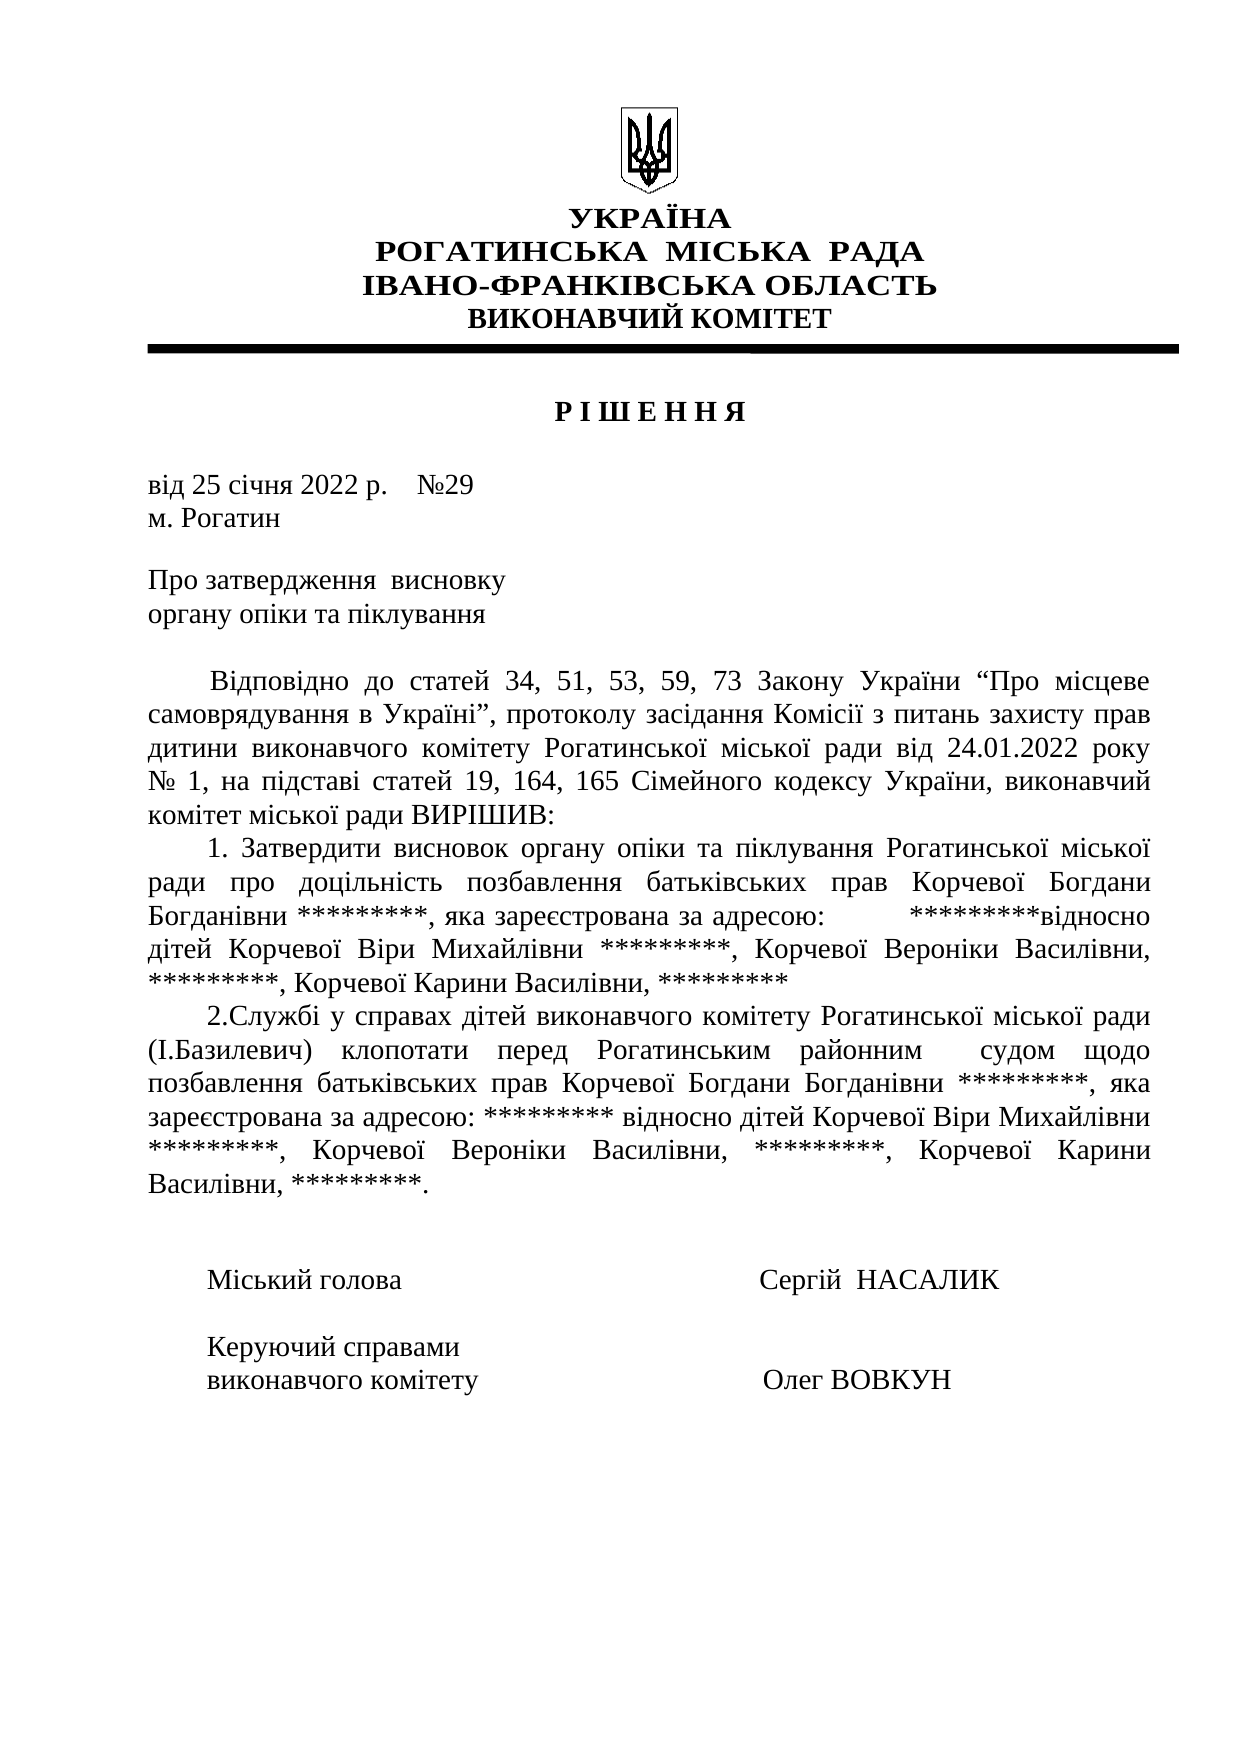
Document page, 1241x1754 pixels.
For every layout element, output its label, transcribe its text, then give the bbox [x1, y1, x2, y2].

text Р І Ш Е Н Н Я [148, 394, 1152, 427]
text від 25 січня 2022 р. №29 [148, 467, 1208, 501]
text Керуючий справами [148, 1329, 1152, 1362]
text 2.Службі у справах дітей виконавчого комітету Рогатинської міської ради (І.Базилевич) клопотати перед Рогатинським районним судом щодо позбавлення батьківських прав Корчевої Богдани Богданівни *********, яка зареєстрована за адресою: ********* відносно дітей Корчевої Віри Михайлівни *********, Корчевої Вероніки Василівни, *********, Корчевої Карини Василівни, *********. [148, 998, 1152, 1199]
text Відповідно до статей 34, 51, 53, 59, 73 Закону України “Про місцеве самоврядування в Україні”, протоколу засідання Комісії з питань захисту прав дитини виконавчого комітету Рогатинської міської ради від 24.01.2022 року № 1, на підставі статей 19, 164, 165 Сімейного кодексу України, виконавчий комітет міської ради ВИРІШИВ: [148, 663, 1152, 831]
text 1. Затвердити висновок органу опіки та піклування Рогатинської міської ради про доцільність позбавлення батьківських прав Корчевої Богдани Богданівни *********, яка зареєстрована за адресою: *********відносно дітей Корчевої Віри Михайлівни *********, Корчевої Вероніки Василівни, *********, Корчевої Карини Василівни, ********* [148, 831, 1152, 998]
text м. Рогатин [148, 501, 1208, 534]
text органу опіки та піклування [148, 596, 1152, 629]
text виконавчого комітету Олег ВОВКУН [148, 1362, 1152, 1396]
text Міський голова Сергій НАСАЛИК [148, 1262, 1152, 1295]
text Про затвердження висновку [148, 562, 1152, 596]
text ВИКОНАВЧИЙ КОМІТЕТ [148, 302, 1152, 335]
text РОГАТИНСЬКА МІСЬКА РАДА [148, 234, 1152, 268]
text УКРАЇНА [148, 201, 1152, 234]
text ІВАНО-ФРАНКІВСЬКА ОБЛАСТЬ [148, 268, 1152, 302]
